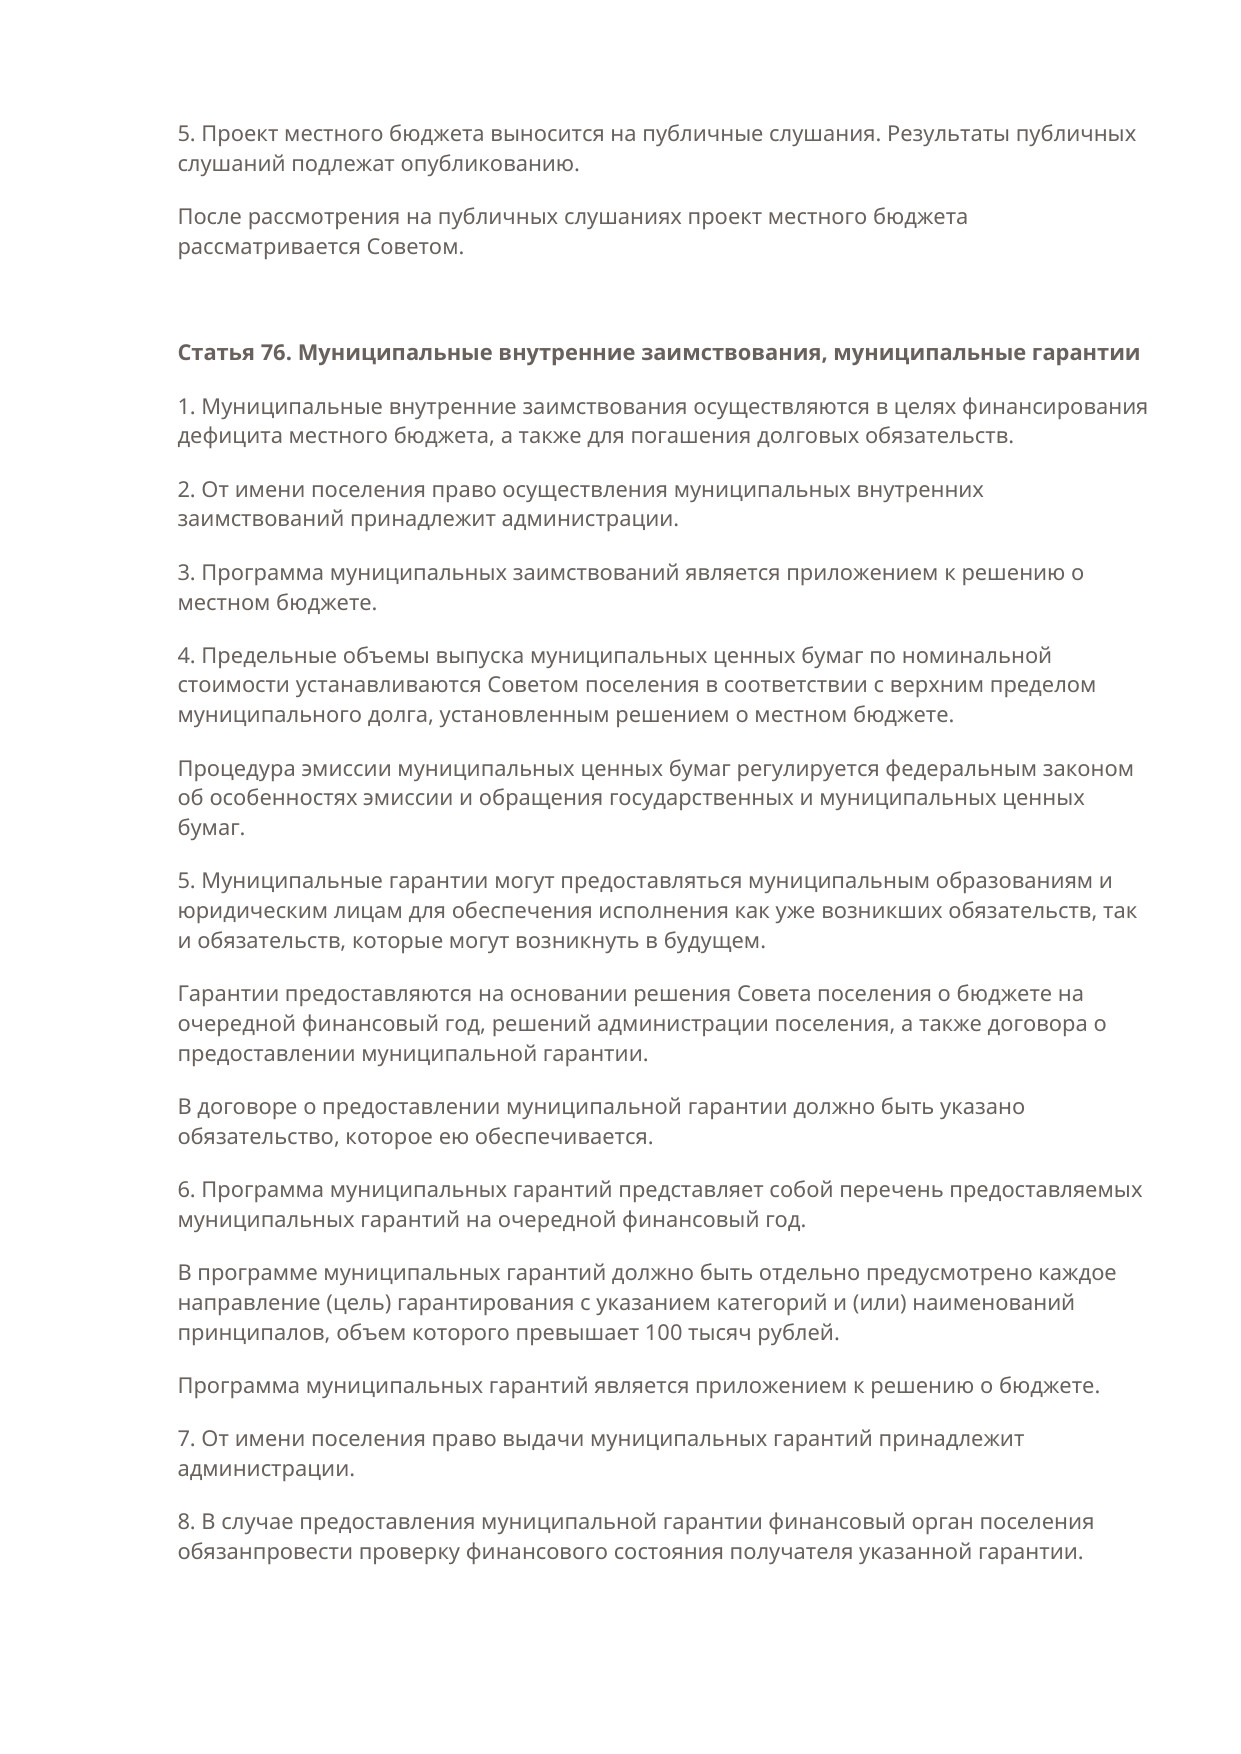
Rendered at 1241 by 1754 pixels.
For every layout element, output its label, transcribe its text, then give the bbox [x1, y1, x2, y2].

text После рассмотрения на публичных слушаниях проект местного бюджета рассматривается Советом. [177, 201, 1152, 261]
text Статья 76. Муниципальные внутренние заимствования, муниципальные гарантии [177, 337, 1152, 367]
text 3. Программа муниципальных заимствований является приложением к решению о местном бюджете. [177, 557, 1152, 616]
text 7. От имени поселения право выдачи муниципальных гарантий принадлежит администрации. [177, 1423, 1152, 1483]
text 4. Предельные объемы выпуска муниципальных ценных бумаг по номинальной стоимости устанавливаются Советом поселения в соответствии с верхним пределом муниципального долга, установленным решением о местном бюджете. [177, 640, 1152, 729]
text 6. Программа муниципальных гарантий представляет собой перечень предоставляемых муниципальных гарантий на очередной финансовый год. [177, 1174, 1152, 1233]
text Гарантии предоставляются на основании решения Совета поселения о бюджете на очередной финансовый год, решений администрации поселения, а также договора о предоставлении муниципальной гарантии. [177, 978, 1152, 1067]
text 5. Муниципальные гарантии могут предоставляться муниципальным образованиям и юридическим лицам для обеспечения исполнения как уже возникших обязательств, так и обязательств, которые могут возникнуть в будущем. [177, 865, 1152, 955]
text В программе муниципальных гарантий должно быть отдельно предусмотрено каждое направление (цель) гарантирования с указанием категорий и (или) наименований принципалов, объем которого превышает 100 тысяч рублей. [177, 1257, 1152, 1346]
text 8. В случае предоставления муниципальной гарантии финансовый орган поселения обязанпровести проверку финансового состояния получателя указанной гарантии. [177, 1506, 1152, 1566]
text 5. Проект местного бюджета выносится на публичные слушания. Результаты публичных слушаний подлежат опубликованию. [177, 118, 1152, 178]
text 1. Муниципальные внутренние заимствования осуществляются в целях финансирования дефицита местного бюджета, а также для погашения долговых обязательств. [177, 391, 1152, 450]
text 2. От имени поселения право осуществления муниципальных внутренних заимствований принадлежит администрации. [177, 474, 1152, 533]
text В договоре о предоставлении муниципальной гарантии должно быть указано обязательство, которое ею обеспечивается. [177, 1091, 1152, 1151]
text Процедура эмиссии муниципальных ценных бумаг регулируется федеральным законом об особенностях эмиссии и обращения государственных и муниципальных ценных бумаг. [177, 752, 1152, 842]
text Программа муниципальных гарантий является приложением к решению о бюджете. [177, 1370, 1152, 1399]
